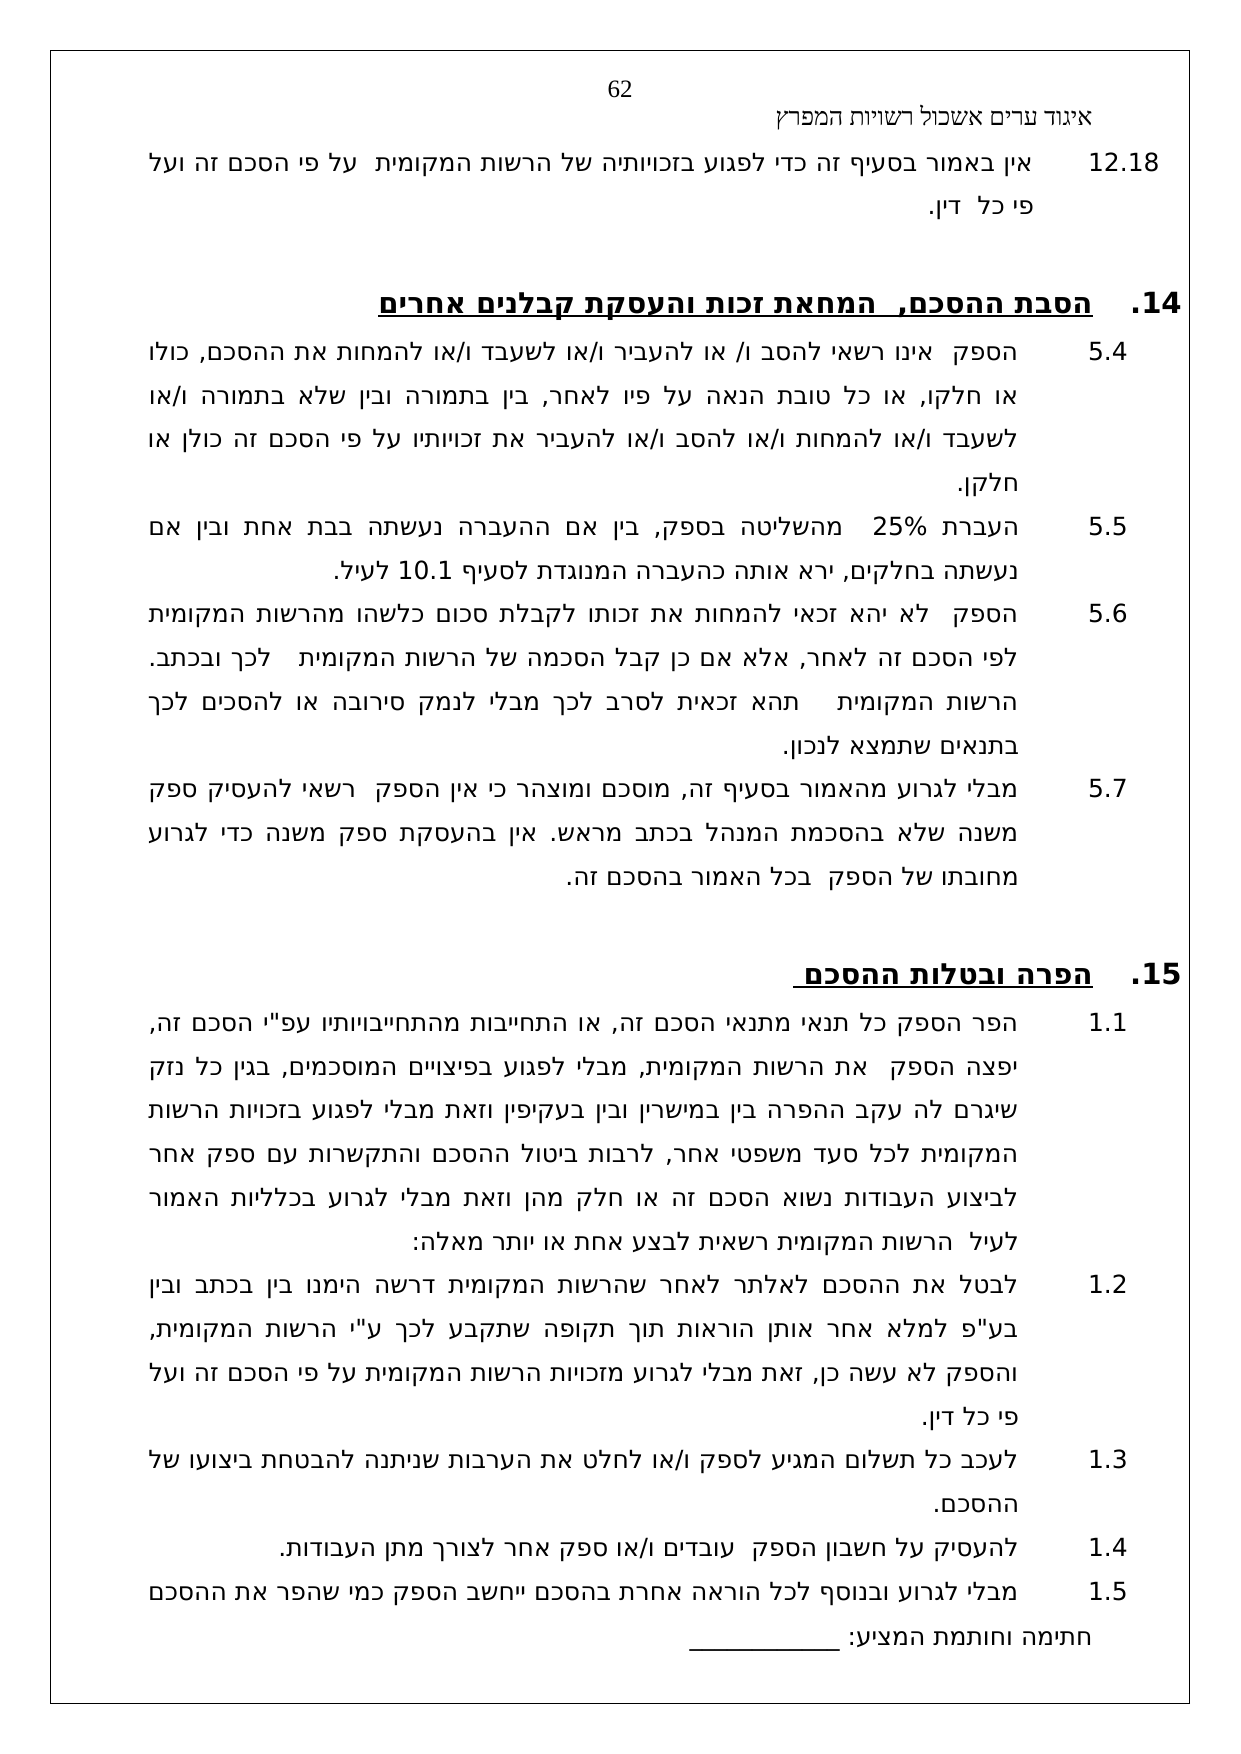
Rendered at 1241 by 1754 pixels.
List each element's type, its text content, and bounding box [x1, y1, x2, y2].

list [148, 1577, 1088, 1606]
list הפרה ובטלות ההסכם [148, 957, 1130, 991]
list הספק אינו רשאי להסב ו/ או להעביר ו/או לשעבד ו/או להמחות את ההסכם, כולו או חלקו, או כל טובת הנאה על פיו לאחר, בין בתמורה ובין שלא בתמורה ו/או לשעבד ו/או להמחות ו/או להסב ו/או להעביר את זכויותיו על פי הסכם זה כולן או חלקן. [148, 337, 1088, 498]
list לעכב כל תשלום המגיע לספק ו/או לחלט את הערבות שניתנה להבטחת ביצועו של ההסכם. [148, 1445, 1088, 1518]
list אין באמור בסעיף זה כדי לפגוע בזכויותיה של הרשות המקומית על פי הסכם זה ועל פי כל דין. [148, 148, 1088, 221]
list מבלי לגרוע מהאמור בסעיף זה, מוסכם ומוצהר כי אין הספק רשאי להעסיק ספק משנה שלא בהסכמת המנהל בכתב מראש. אין בהעסקת ספק משנה כדי לגרוע מחובתו של הספק בכל האמור בהסכם זה. [148, 775, 1088, 891]
list להעסיק על חשבון הספק עובדים ו/או ספק אחר לצורך מתן העבודות. [148, 1533, 1088, 1562]
list העברת 25% מהשליטה בספק, בין אם ההעברה נעשתה בבת אחת ובין אם נעשתה בחלקים, ירא אותה כהעברה המנוגדת לסעיף 10.1 לעיל. [148, 512, 1088, 585]
list לבטל את ההסכם לאלתר לאחר שהרשות המקומית דרשה הימנו בין בכתב ובין בע"פ למלא אחר אותן הוראות תוך תקופה שתקבע לכך ע"י הרשות המקומית, והספק לא עשה כן, זאת מבלי לגרוע מזכויות הרשות המקומית על פי הסכם זה ועל פי כל דין. [148, 1270, 1088, 1431]
list הפר הספק כל תנאי מתנאי הסכם זה, או התחייבות מהתחייבויותיו עפ"י הסכם זה, יפצה הספק את הרשות המקומית, מבלי לפגוע בפיצויים המוסכמים, בגין כל נזק שיגרם לה עקב ההפרה בין במישרין ובין בעקיפין וזאת מבלי לפגוע בזכויות הרשות המקומית לכל סעד משפטי אחר, לרבות ביטול ההסכם והתקשרות עם ספק אחר לביצוע העבודות נשוא הסכם זה או חלק מהן וזאת מבלי לגרוע בכלליות האמור לעיל הרשות המקומית רשאית לבצע אחת או יותר מאלה: [148, 1008, 1088, 1256]
list הסבת ההסכם, המחאת זכות והעסקת קבלנים אחרים [148, 286, 1130, 320]
list הספק לא יהא זכאי להמחות את זכותו לקבלת סכום כלשהו מהרשות המקומית לפי הסכם זה לאחר, אלא אם כן קבל הסכמה של הרשות המקומית לכך ובכתב. הרשות המקומית תהא זכאית לסרב לכך מבלי לנמק סירובה או להסכים לכך בתנאים שתמצא לנכון. [148, 600, 1088, 760]
